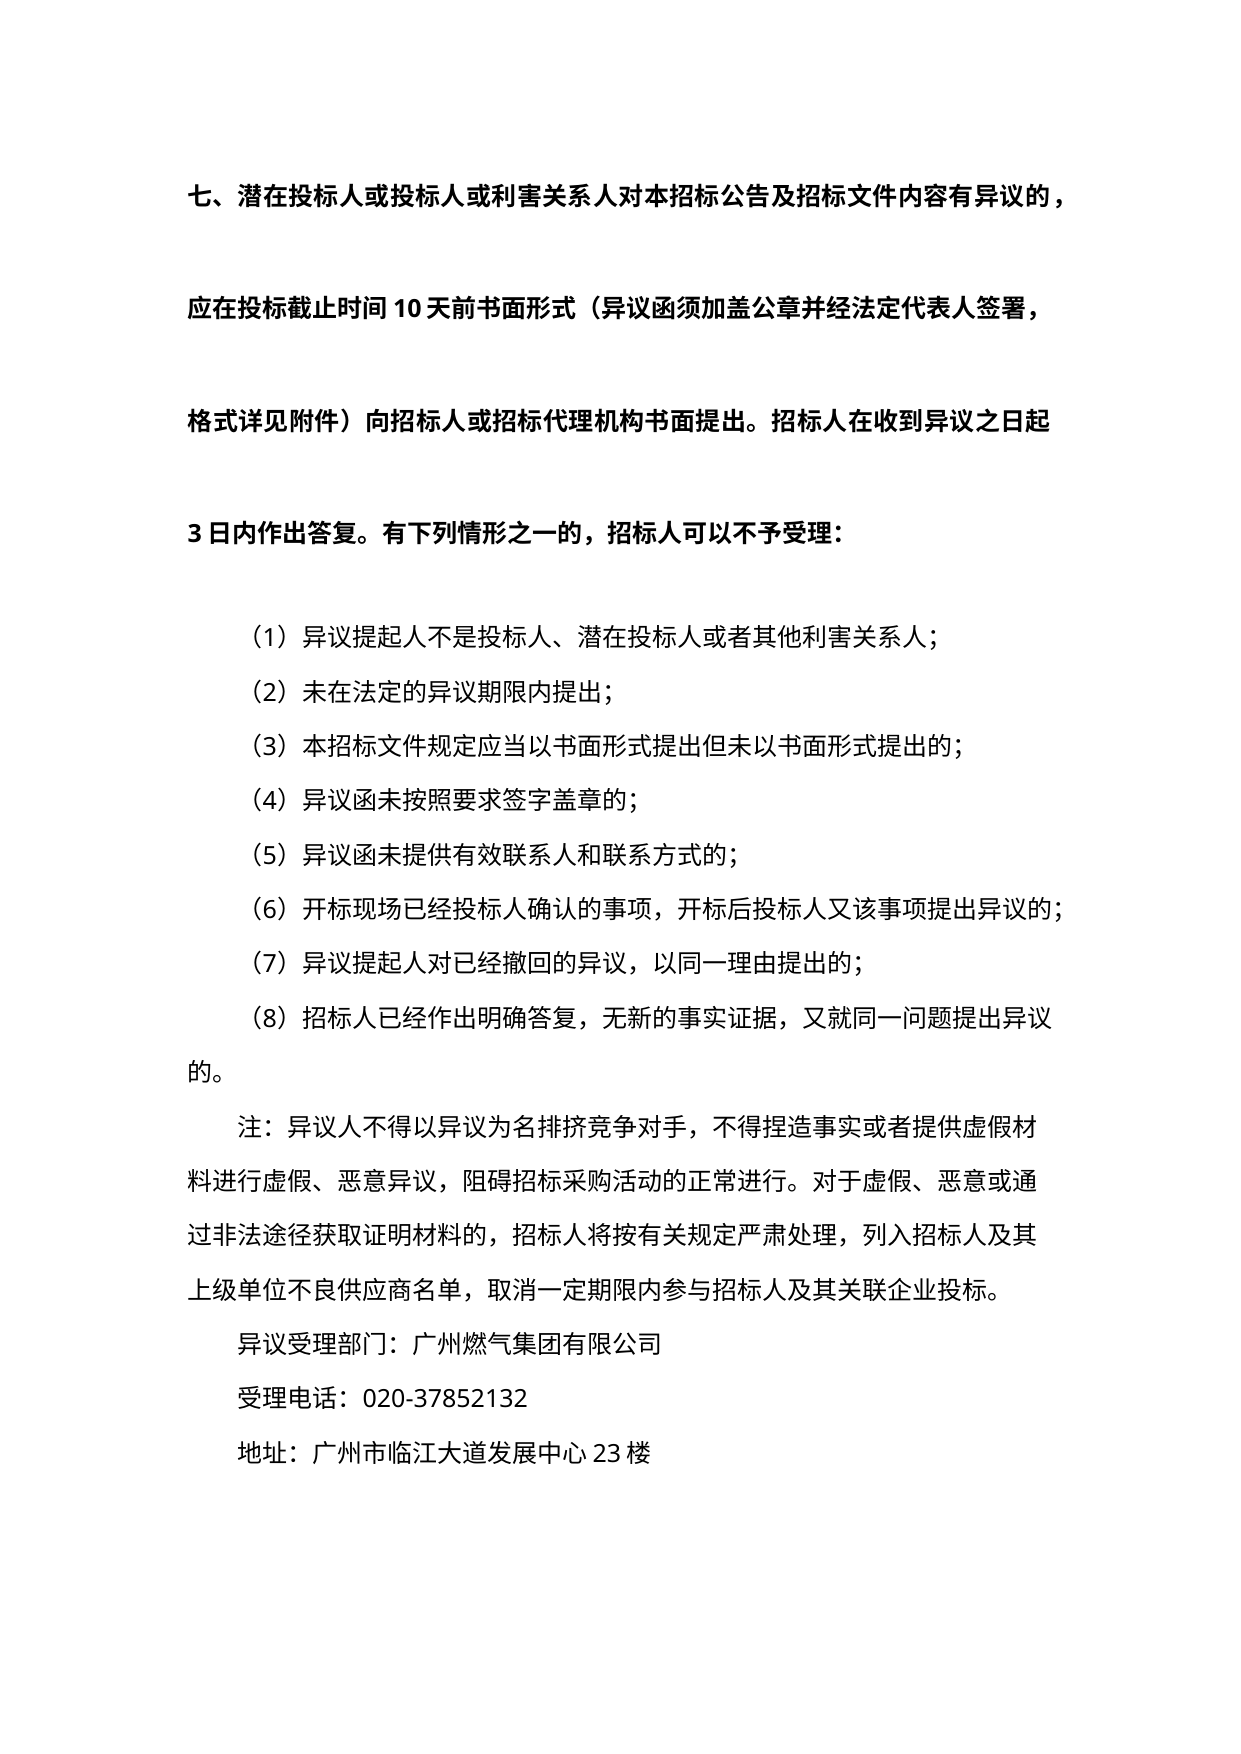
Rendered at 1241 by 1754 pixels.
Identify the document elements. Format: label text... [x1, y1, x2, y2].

text （4）异议函未按照要求签字盖章的； [187, 781, 1053, 817]
text （7）异议提起人对已经撤回的异议，以同一理由提出的； [187, 944, 1053, 980]
text （6）开标现场已经投标人确认的事项，开标后投标人又该事项提出异议的； [187, 889, 1053, 926]
text 异议受理部门：广州燃气集团有限公司 [187, 1324, 1053, 1361]
text 受理电话：020-37852132 [187, 1379, 1053, 1415]
text （3）本招标文件规定应当以书面形式提出但未以书面形式提出的； [187, 726, 1053, 763]
subtitle 潜在投标人或投标人或利害关系人对本招标公告及招标文件内容有异议的，应在投标截止时间10天前书面形式（异议函须加盖公章并经法定代表人签署，格式详见附件）向招标人或招标代理机构书面提出。招标人在收到异议之日起3日内作出答复。有下列情形之一的，招标人可以不予受理： [187, 162, 1053, 564]
text （1）异议提起人不是投标人、潜在投标人或者其他利害关系人； [187, 618, 1053, 654]
text （5）异议函未提供有效联系人和联系方式的； [187, 835, 1053, 871]
text 地址：广州市临江大道发展中心23楼 [187, 1433, 1053, 1469]
text 注：异议人不得以异议为名排挤竞争对手，不得捏造事实或者提供虚假材料进行虚假、恶意异议，阻碍招标采购活动的正常进行。对于虚假、恶意或通过非法途径获取证明材料的，招标人将按有关规定严肃处理，列入招标人及其上级单位不良供应商名单，取消一定期限内参与招标人及其关联企业投标。 [187, 1107, 1053, 1306]
text （2）未在法定的异议期限内提出； [187, 672, 1053, 708]
text （8）招标人已经作出明确答复，无新的事实证据，又就同一问题提出异议的。 [187, 998, 1053, 1089]
